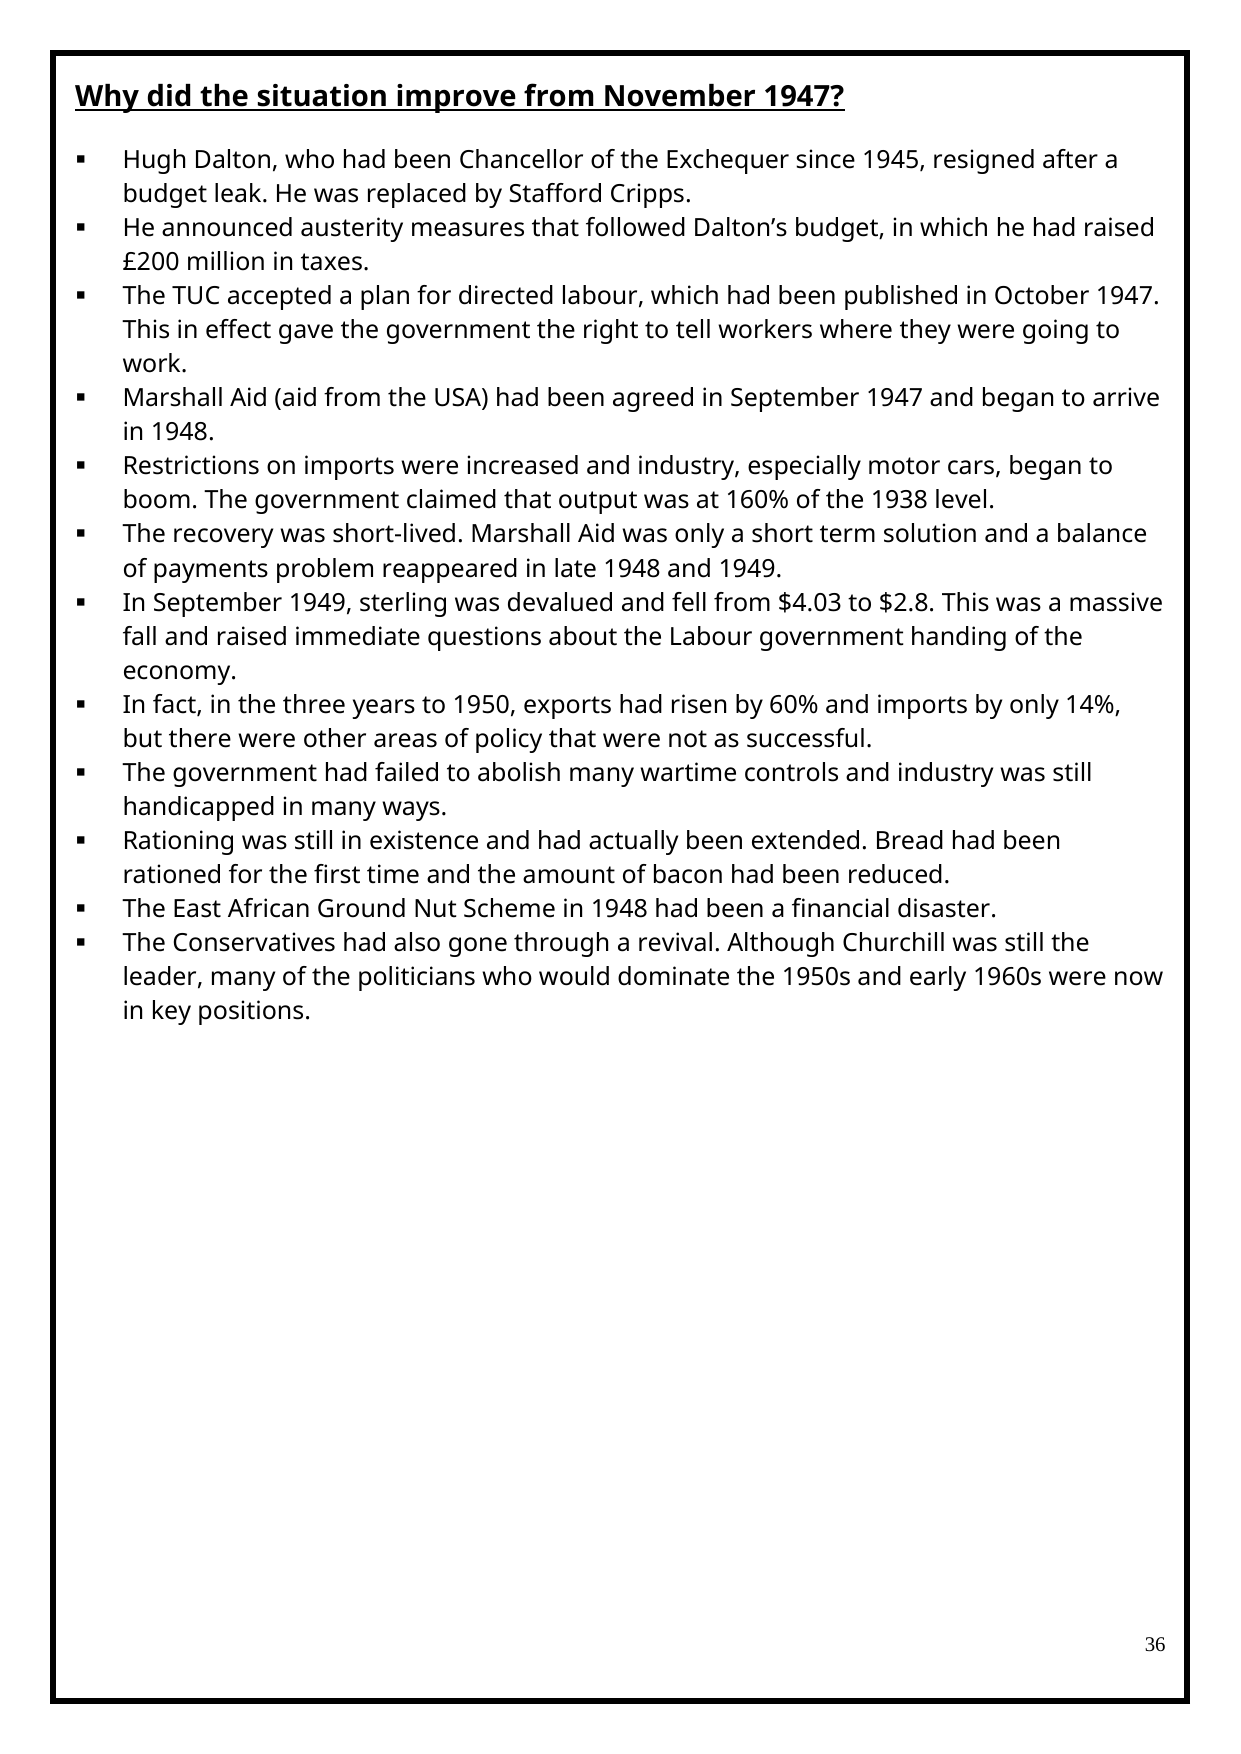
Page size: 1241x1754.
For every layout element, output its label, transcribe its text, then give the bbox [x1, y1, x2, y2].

list In fact, in the three years to 1950, exports had risen by 60% and imports by only 14%, but there were other areas of policy that were not as successful. [75, 686, 1165, 754]
list He announced austerity measures that followed Dalton’s budget, in which he had raised £200 million in taxes. [75, 209, 1165, 278]
list The government had failed to abolish many wartime controls and industry was still handicapped in many ways. [75, 754, 1165, 823]
list Marshall Aid (aid from the USA) had been agreed in September 1947 and began to arrive in 1948. [75, 380, 1165, 448]
list The Conservatives had also gone through a revival. Although Churchill was still the leader, many of the politicians who would dominate the 1950s and early 1960s were now in key positions. [75, 925, 1165, 1027]
list Rationing was still in existence and had actually been extended. Bread had been rationed for the first time and the amount of bacon had been reduced. [75, 823, 1165, 891]
text Why did the situation improve from November 1947? [75, 75, 1165, 115]
list The recovery was short-lived. Marshall Aid was only a short term solution and a balance of payments problem reappeared in late 1948 and 1949. [75, 516, 1165, 584]
list In September 1949, sterling was devalued and fell from $4.03 to $2.8. This was a massive fall and raised immediate questions about the Labour government handing of the economy. [75, 584, 1165, 686]
list The East African Ground Nut Scheme in 1948 had been a financial disaster. [75, 891, 1165, 925]
list The TUC accepted a plan for directed labour, which had been published in October 1947. This in effect gave the government the right to tell workers where they were going to work. [75, 278, 1165, 380]
list Restrictions on imports were increased and industry, especially motor cars, began to boom. The government claimed that output was at 160% of the 1938 level. [75, 448, 1165, 516]
list Hugh Dalton, who had been Chancellor of the Exchequer since 1945, resigned after a budget leak. He was replaced by Stafford Cripps. [75, 141, 1165, 209]
